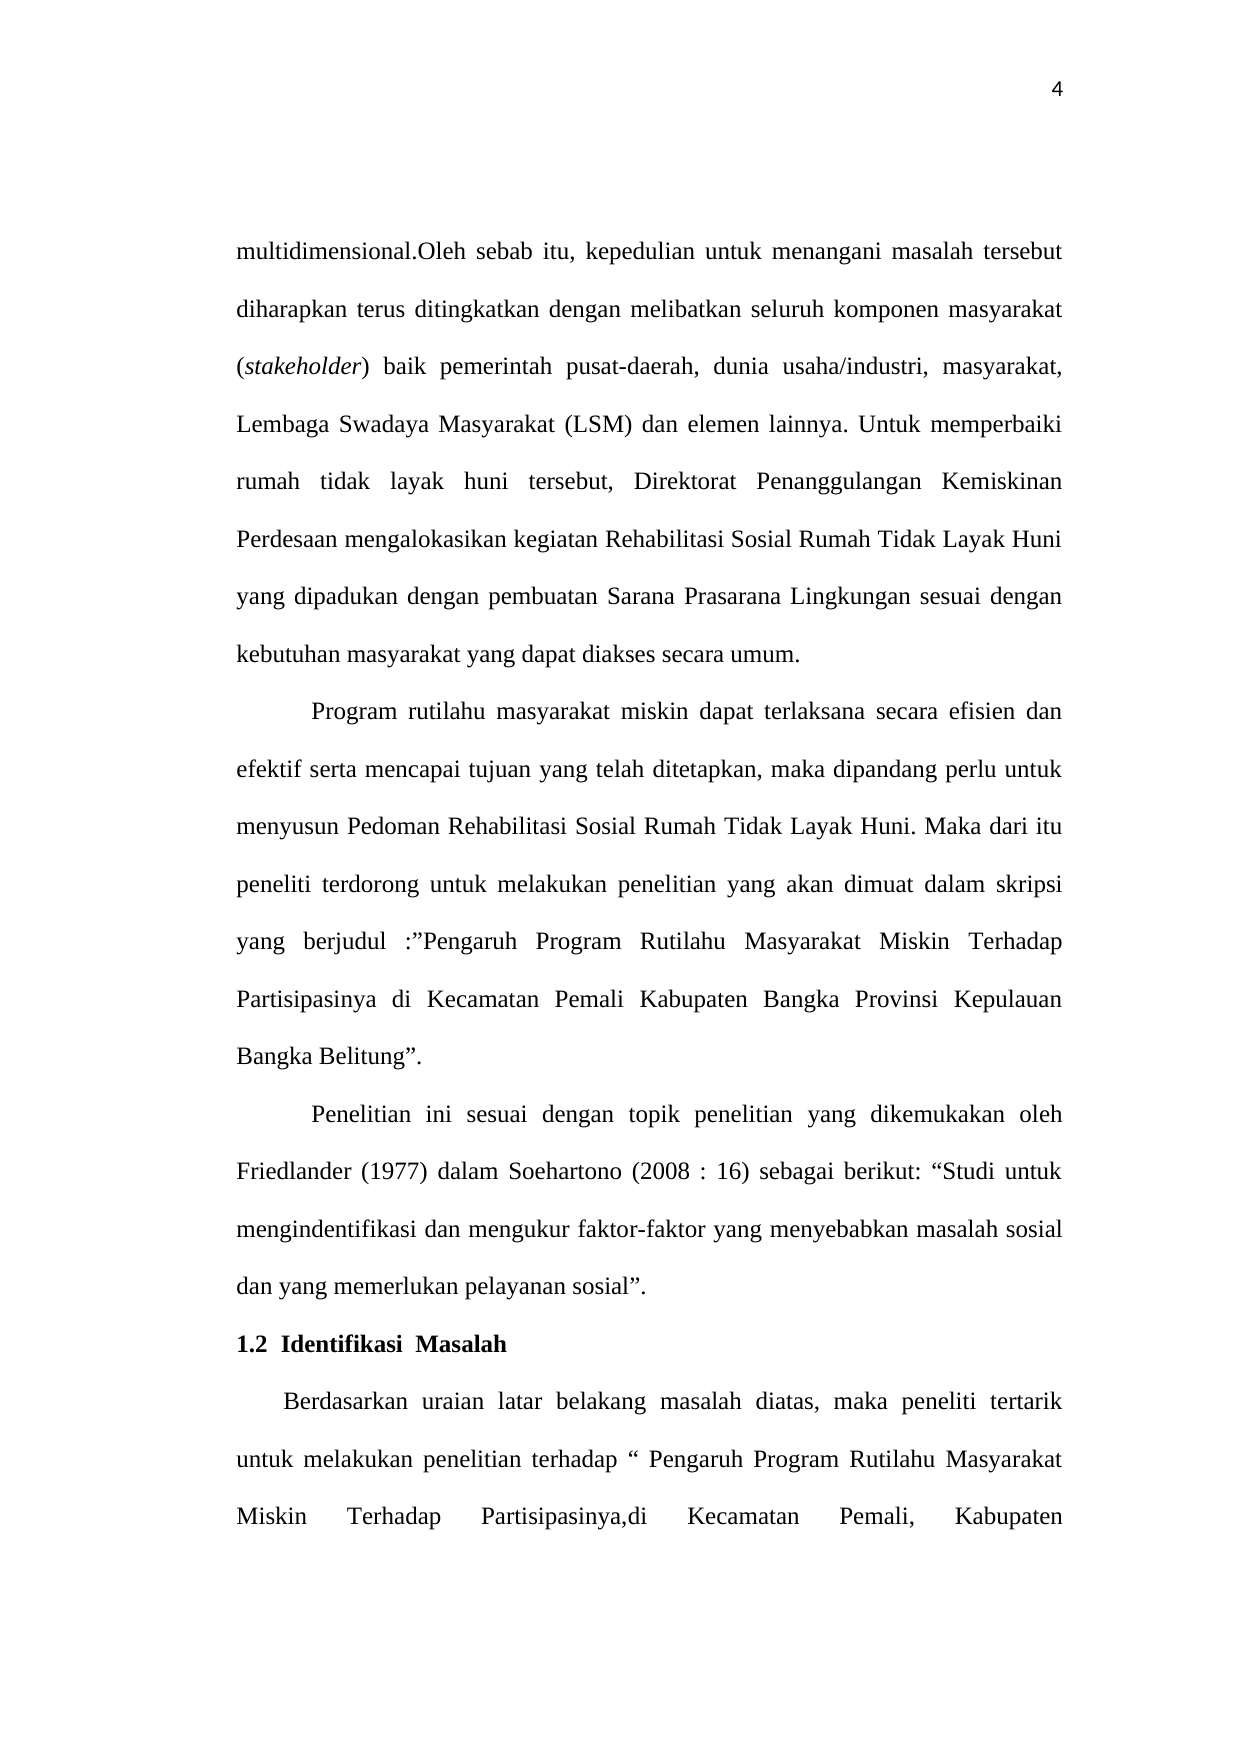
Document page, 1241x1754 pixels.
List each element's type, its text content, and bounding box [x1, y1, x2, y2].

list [236, 236, 1063, 667]
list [236, 1386, 1063, 1530]
list Identifikasi Masalah [236, 1329, 1063, 1357]
list Program rutilahu masyarakat miskin dapat terlaksana secara efisien dan efektif serta mencapai tujuan yang telah ditetapkan, maka dipandang perlu untuk menyusun Pedoman Rehabilitasi Sosial Rumah Tidak Layak Huni. Maka dari itu peneliti terdorong untuk melakukan penelitian yang akan dimuat dalam skripsi yang berjudul :”Pengaruh Program Rutilahu Masyarakat Miskin Terhadap Partisipasinya di Kecamatan Pemali Kabupaten Bangka Provinsi Kepulauan Bangka Belitung”. [236, 696, 1063, 1070]
list Penelitian ini sesuai dengan topik penelitian yang dikemukakan oleh Friedlander (1977) dalam Soehartono (2008 : 16) sebagai berikut: “Studi untuk mengindentifikasi dan mengukur faktor-faktor yang menyebabkan masalah sosial dan yang memerlukan pelayanan sosial”. [236, 1099, 1063, 1300]
